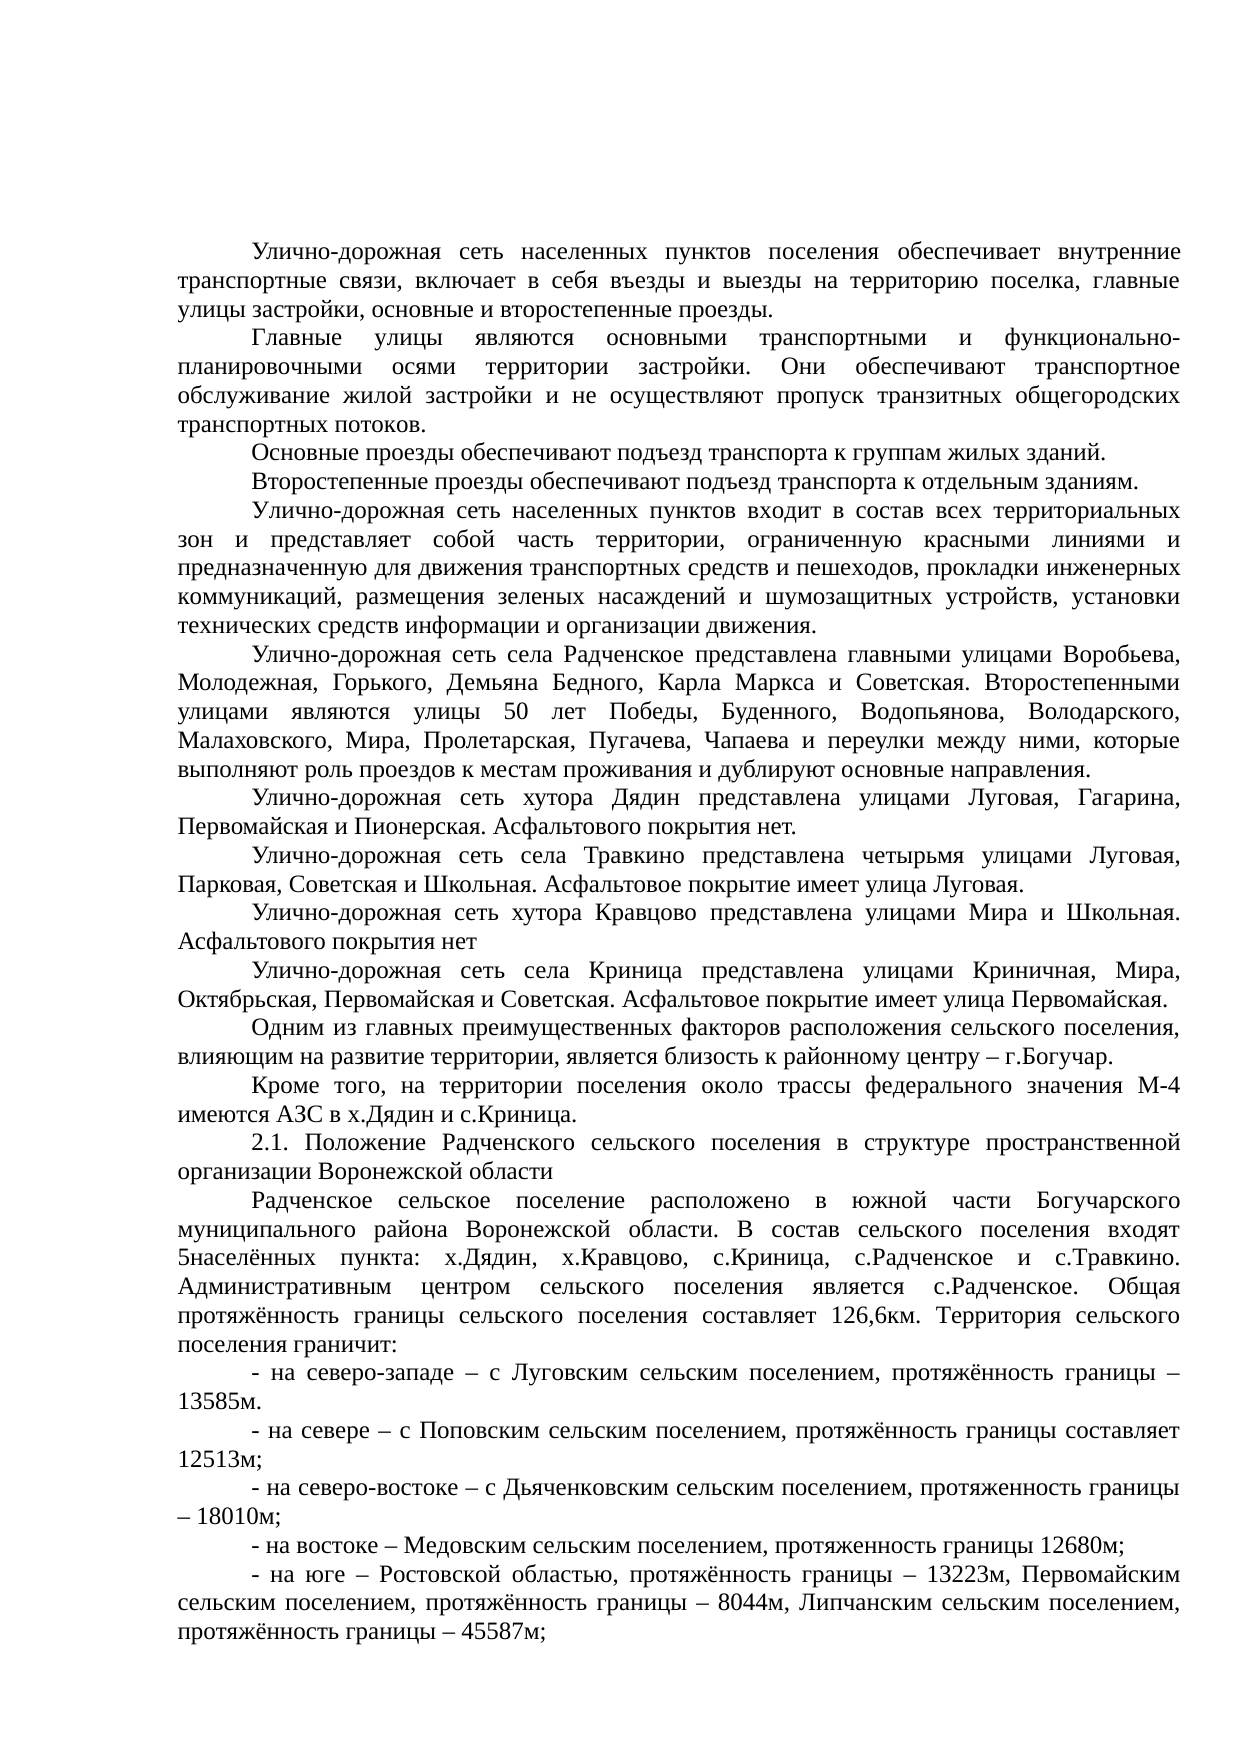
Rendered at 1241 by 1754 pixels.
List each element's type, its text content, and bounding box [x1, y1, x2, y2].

text Главные улицы являются основными транспортными и функционально-планировочными осями территории застройки. Они обеспечивают транспортное обслуживание жилой застройки и не осуществляют пропуск транзитных общегородских транспортных потоков. [177, 322, 1181, 437]
text Улично-дорожная сеть села Криница представлена улицами Криничная, Мира, Октябрьская, Первомайская и Советская. Асфальтовое покрытие имеет улица Первомайская. [177, 955, 1181, 1012]
text Радченское сельское поселение расположено в южной части Богучарского муниципального района Воронежской области. В состав сельского поселения входят 5населённых пункта: х.Дядин, х.Кравцово, с.Криница, с.Радченское и с.Травкино. Административным центром сельского поселения является с.Радченское. Общая протяжённость границы сельского поселения составляет 126,6км. Территория сельского поселения граничит: [177, 1185, 1181, 1357]
text - на северо-западе – с Луговским сельским поселением, протяжённость границы – 13585м. [177, 1357, 1181, 1415]
text - на востоке – Медовским сельским поселением, протяженность границы 12680м; [177, 1530, 1181, 1559]
text Одним из главных преимущественных факторов расположения сельского поселения, влияющим на развитие территории, является близость к районному центру – г.Богучар. [177, 1012, 1181, 1070]
text Улично-дорожная сеть населенных пунктов входит в состав всех территориальных зон и представляет собой часть территории, ограниченную красными линиями и предназначенную для движения транспортных средств и пешеходов, прокладки инженерных коммуникаций, размещения зеленых насаждений и шумозащитных устройств, установки технических средств информации и организации движения. [177, 495, 1181, 639]
text - на северо-востоке – с Дьяченковским сельским поселением, протяженность границы – 18010м; [177, 1472, 1181, 1530]
text 2.1. Положение Радченского сельского поселения в структуре пространственной организации Воронежской области [177, 1127, 1181, 1185]
text Основные проезды обеспечивают подъезд транспорта к группам жилых зданий. [177, 437, 1181, 466]
text - на юге – Ростовской областью, протяжённость границы – 13223м, Первомайским сельским поселением, протяжённость границы – 8044м, Липчанским сельским поселением, протяжённость границы – 45587м; [177, 1559, 1181, 1645]
text - на севере – с Поповским сельским поселением, протяжённость границы составляет 12513м; [177, 1415, 1181, 1472]
text Улично-дорожная сеть населенных пунктов поселения обеспечивает внутренние транспортные связи, включает в себя въезды и выезды на территорию поселка, главные улицы застройки, основные и второстепенные проезды. [177, 236, 1181, 322]
text Второстепенные проезды обеспечивают подъезд транспорта к отдельным зданиям. [177, 466, 1181, 495]
text Улично-дорожная сеть хутора Кравцово представлена улицами Мира и Школьная. Асфальтового покрытия нет [177, 897, 1181, 955]
text Кроме того, на территории поселения около трассы федерального значения М-4 имеются АЗС в х.Дядин и с.Криница. [177, 1070, 1181, 1127]
text Улично-дорожная сеть села Травкино представлена четырьмя улицами Луговая, Парковая, Советская и Школьная. Асфальтовое покрытие имеет улица Луговая. [177, 840, 1181, 897]
text Улично-дорожная сеть хутора Дядин представлена улицами Луговая, Гагарина, Первомайская и Пионерская. Асфальтового покрытия нет. [177, 782, 1181, 840]
text Улично-дорожная сеть села Радченское представлена главными улицами Воробьева, Молодежная, Горького, Демьяна Бедного, Карла Маркса и Советская. Второстепенными улицами являются улицы 50 лет Победы, Буденного, Водопьянова, Володарского, Малаховского, Мира, Пролетарская, Пугачева, Чапаева и переулки между ними, которые выполняют роль проездов к местам проживания и дублируют основные направления. [177, 639, 1181, 782]
